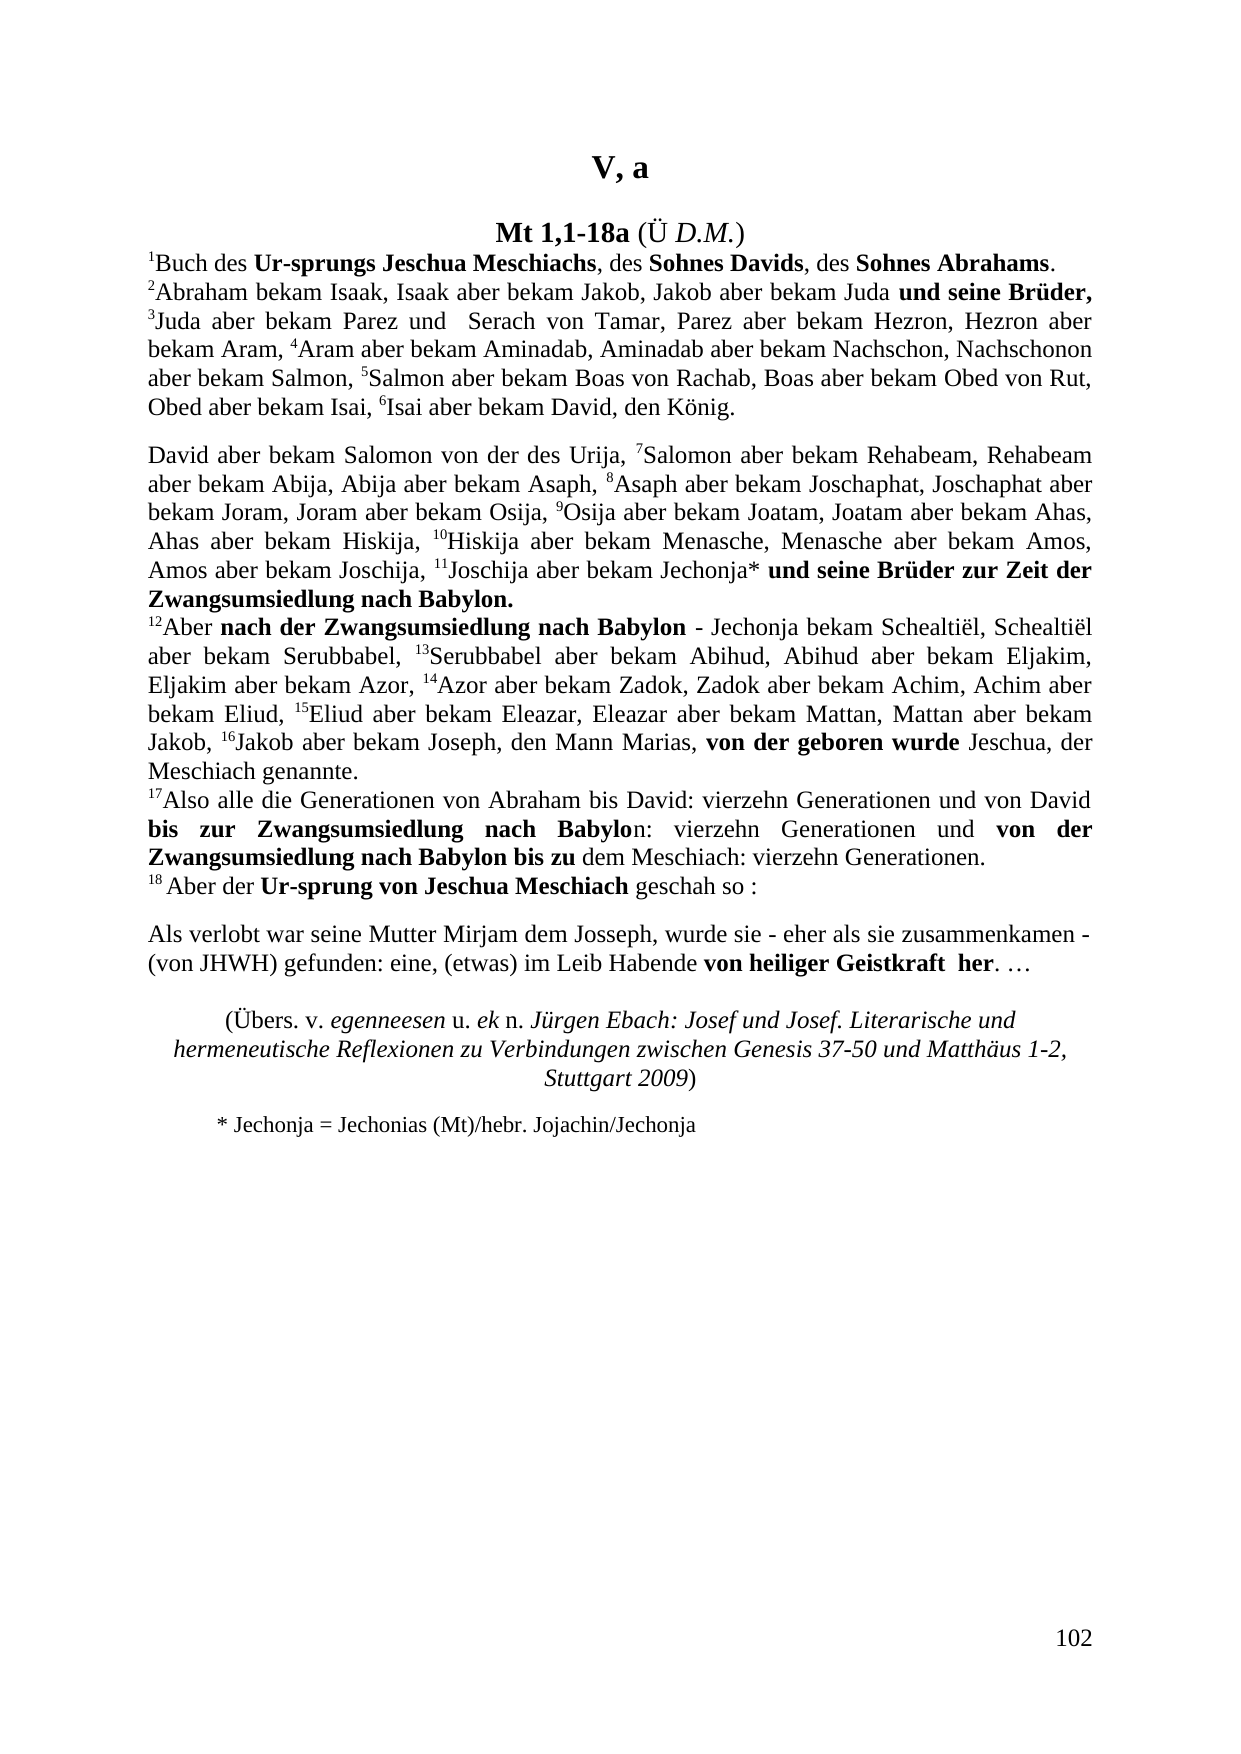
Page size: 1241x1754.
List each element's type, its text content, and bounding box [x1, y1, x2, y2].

text * Jechonja = Jechonias (Mt)/hebr. Jojachin/Jechonja [148, 1111, 1123, 1137]
text (Übers. v. egenneesen u. ek n. Jürgen Ebach: Josef und Josef. Literarische und hermeneutische Reflexionen zu Verbindungen zwischen Genesis 37-50 und Matthäus 1-2, Stuttgart 2009) [148, 1005, 1092, 1092]
text V, a [148, 148, 1092, 186]
text Mt 1,1-18a (Ü D.M.) [148, 215, 1092, 248]
text 1Buch des Ur-sprungs Jeschua Meschiachs, des Sohnes Davids, des Sohnes Abrahams. [148, 248, 1093, 277]
text David aber bekam Salomon von der des Urija, 7Salomon aber bekam Rehabeam, Rehabeam aber bekam Abija, Abija aber bekam Asaph, 8Asaph aber bekam Joschaphat, Joschaphat aber bekam Joram, Joram aber bekam Osija, 9Osija aber bekam Joatam, Joatam aber bekam Ahas, Ahas aber bekam Hiskija, 10Hiskija aber bekam Menasche, Menasche aber bekam Amos, Amos aber bekam Joschija, 11Joschija aber bekam Jechonja* und seine Brüder zur Zeit der Zwangsumsiedlung nach Babylon. [148, 440, 1092, 612]
text 12Aber nach der Zwangsumsiedlung nach Babylon - Jechonja bekam Schealtiël, Schealtiël aber bekam Serubbabel, 13Serubbabel aber bekam Abihud, Abihud aber bekam Eljakim, Eljakim aber bekam Azor, 14Azor aber bekam Zadok, Zadok aber bekam Achim, Achim aber bekam Eliud, 15Eliud aber bekam Eleazar, Eleazar aber bekam Mattan, Mattan aber bekam Jakob, 16Jakob aber bekam Joseph, den Mann Marias, von der geboren wurde Jeschua, der Meschiach genannte. [148, 612, 1092, 785]
text 17Also alle die Generationen von Abraham bis David: vierzehn Generationen und von David bis zur Zwangsumsiedlung nach Babylon: vierzehn Generationen und von der Zwangsumsiedlung nach Babylon bis zu dem Meschiach: vierzehn Generationen. [148, 785, 1092, 871]
text 2Abraham bekam Isaak, Isaak aber bekam Jakob, Jakob aber bekam Juda und seine Brüder, 3Juda aber bekam Parez und Serach von Tamar, Parez aber bekam Hezron, Hezron aber bekam Aram, 4Aram aber bekam Aminadab, Aminadab aber bekam Nachschon, Nachschonon aber bekam Salmon, 5Salmon aber bekam Boas von Rachab, Boas aber bekam Obed von Rut, Obed aber bekam Isai, 6Isai aber bekam David, den König. [148, 277, 1092, 421]
text Als verlobt war seine Mutter Mirjam dem Josseph, wurde sie - eher als sie zusammenkamen - (von JHWH) gefunden: eine, (etwas) im Leib Habende von heiliger Geistkraft her. … [148, 919, 1092, 977]
text 18 Aber der Ur-sprung von Jeschua Meschiach geschah so : [148, 871, 1092, 900]
